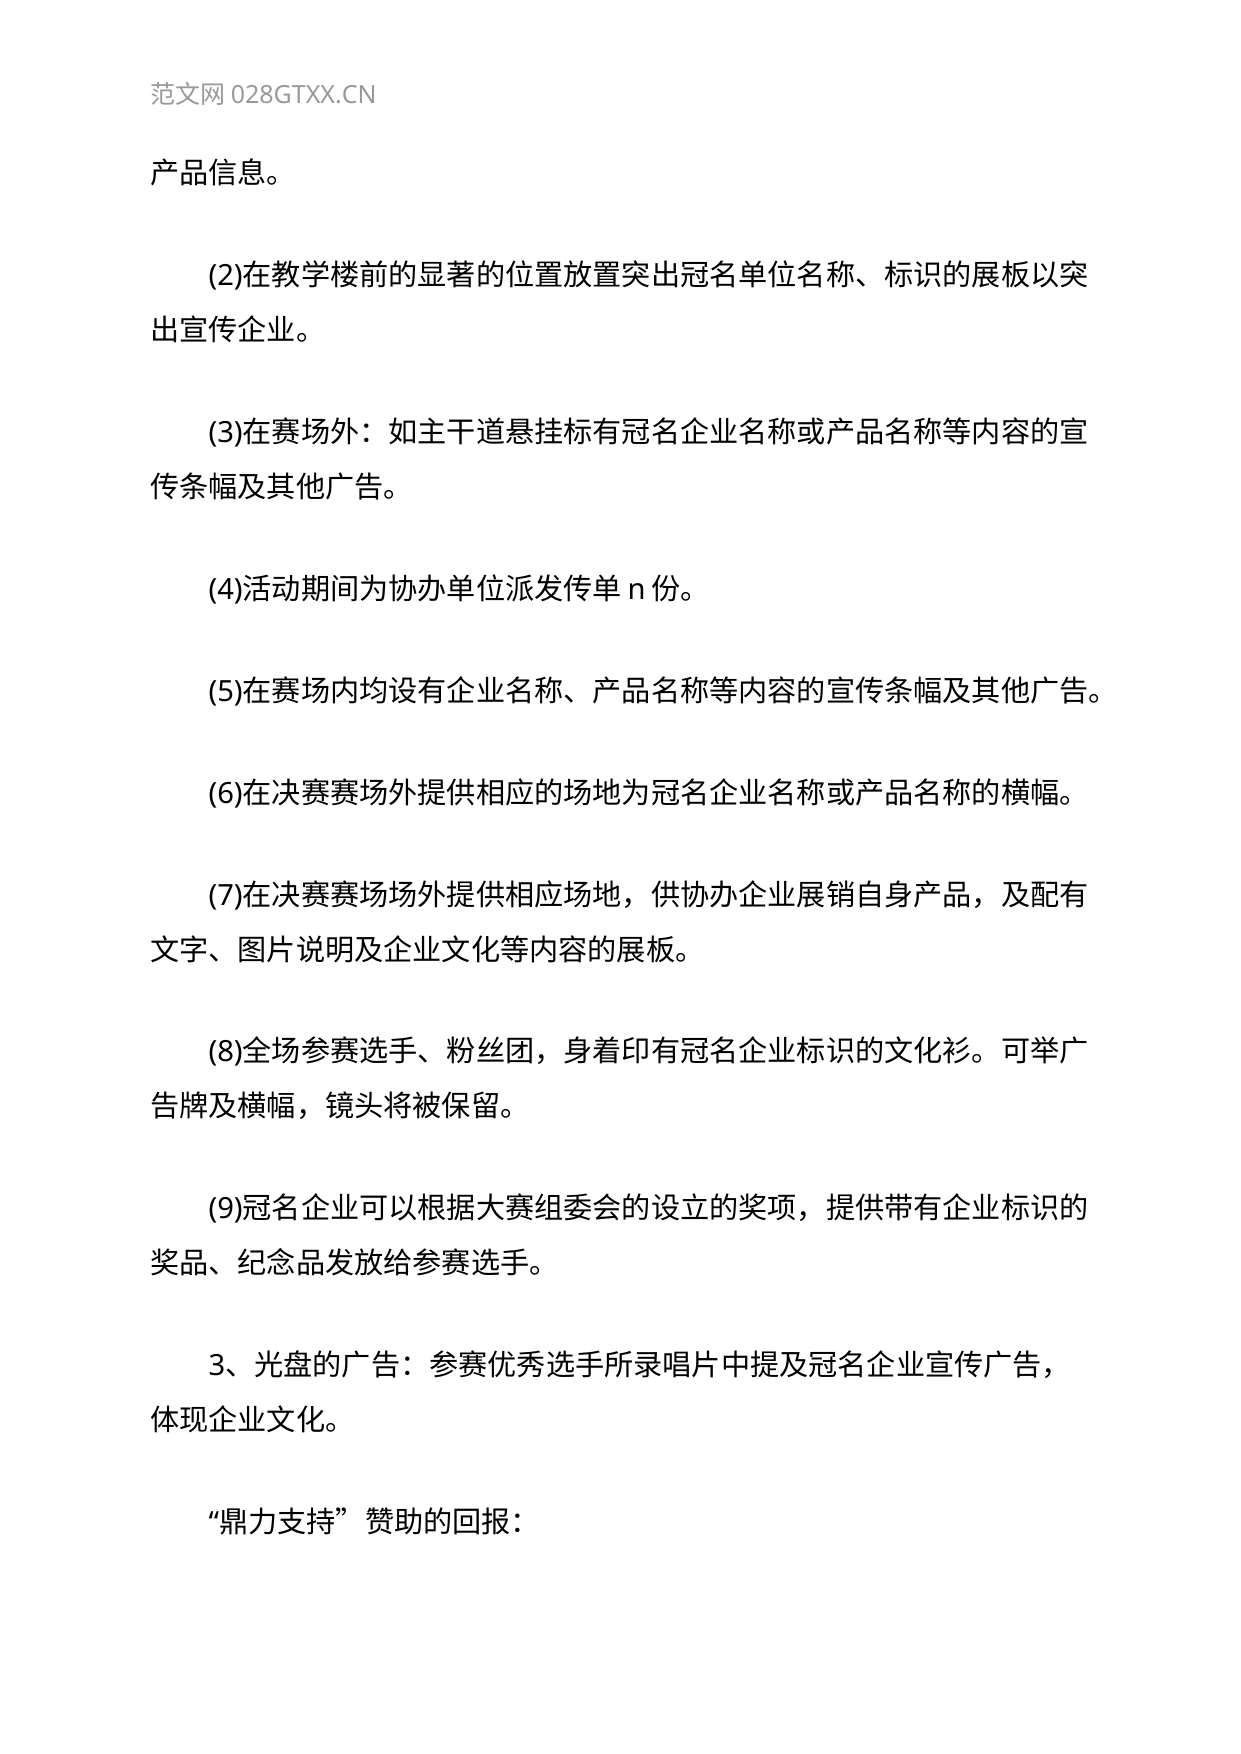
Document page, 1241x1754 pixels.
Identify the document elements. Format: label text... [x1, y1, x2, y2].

text (7)在决赛赛场场外提供相应场地，供协办企业展销自身产品，及配有文字、图片说明及企业文化等内容的展板。 [150, 871, 1090, 968]
text (8)全场参赛选手、粉丝团，身着印有冠名企业标识的文化衫。可举广告牌及横幅，镜头将被保留。 [150, 1028, 1090, 1125]
text “鼎力支持”赞助的回报： [150, 1498, 1090, 1541]
text (3)在赛场外：如主干道悬挂标有冠名企业名称或产品名称等内容的宣传条幅及其他广告。 [150, 408, 1090, 506]
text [150, 150, 1090, 192]
text (2)在教学楼前的显著的位置放置突出冠名单位名称、标识的展板以突出宣传企业。 [150, 252, 1090, 349]
text 3、光盘的广告：参赛优秀选手所录唱片中提及冠名企业宣传广告，体现企业文化。 [150, 1342, 1090, 1439]
text (6)在决赛赛场外提供相应的场地为冠名企业名称或产品名称的横幅。 [150, 769, 1090, 812]
text (4)活动期间为协办单位派发传单n份。 [150, 565, 1090, 608]
text (9)冠名企业可以根据大赛组委会的设立的奖项，提供带有企业标识的奖品、纪念品发放给参赛选手。 [150, 1185, 1090, 1282]
text (5)在赛场内均设有企业名称、产品名称等内容的宣传条幅及其他广告。 [150, 667, 1090, 710]
